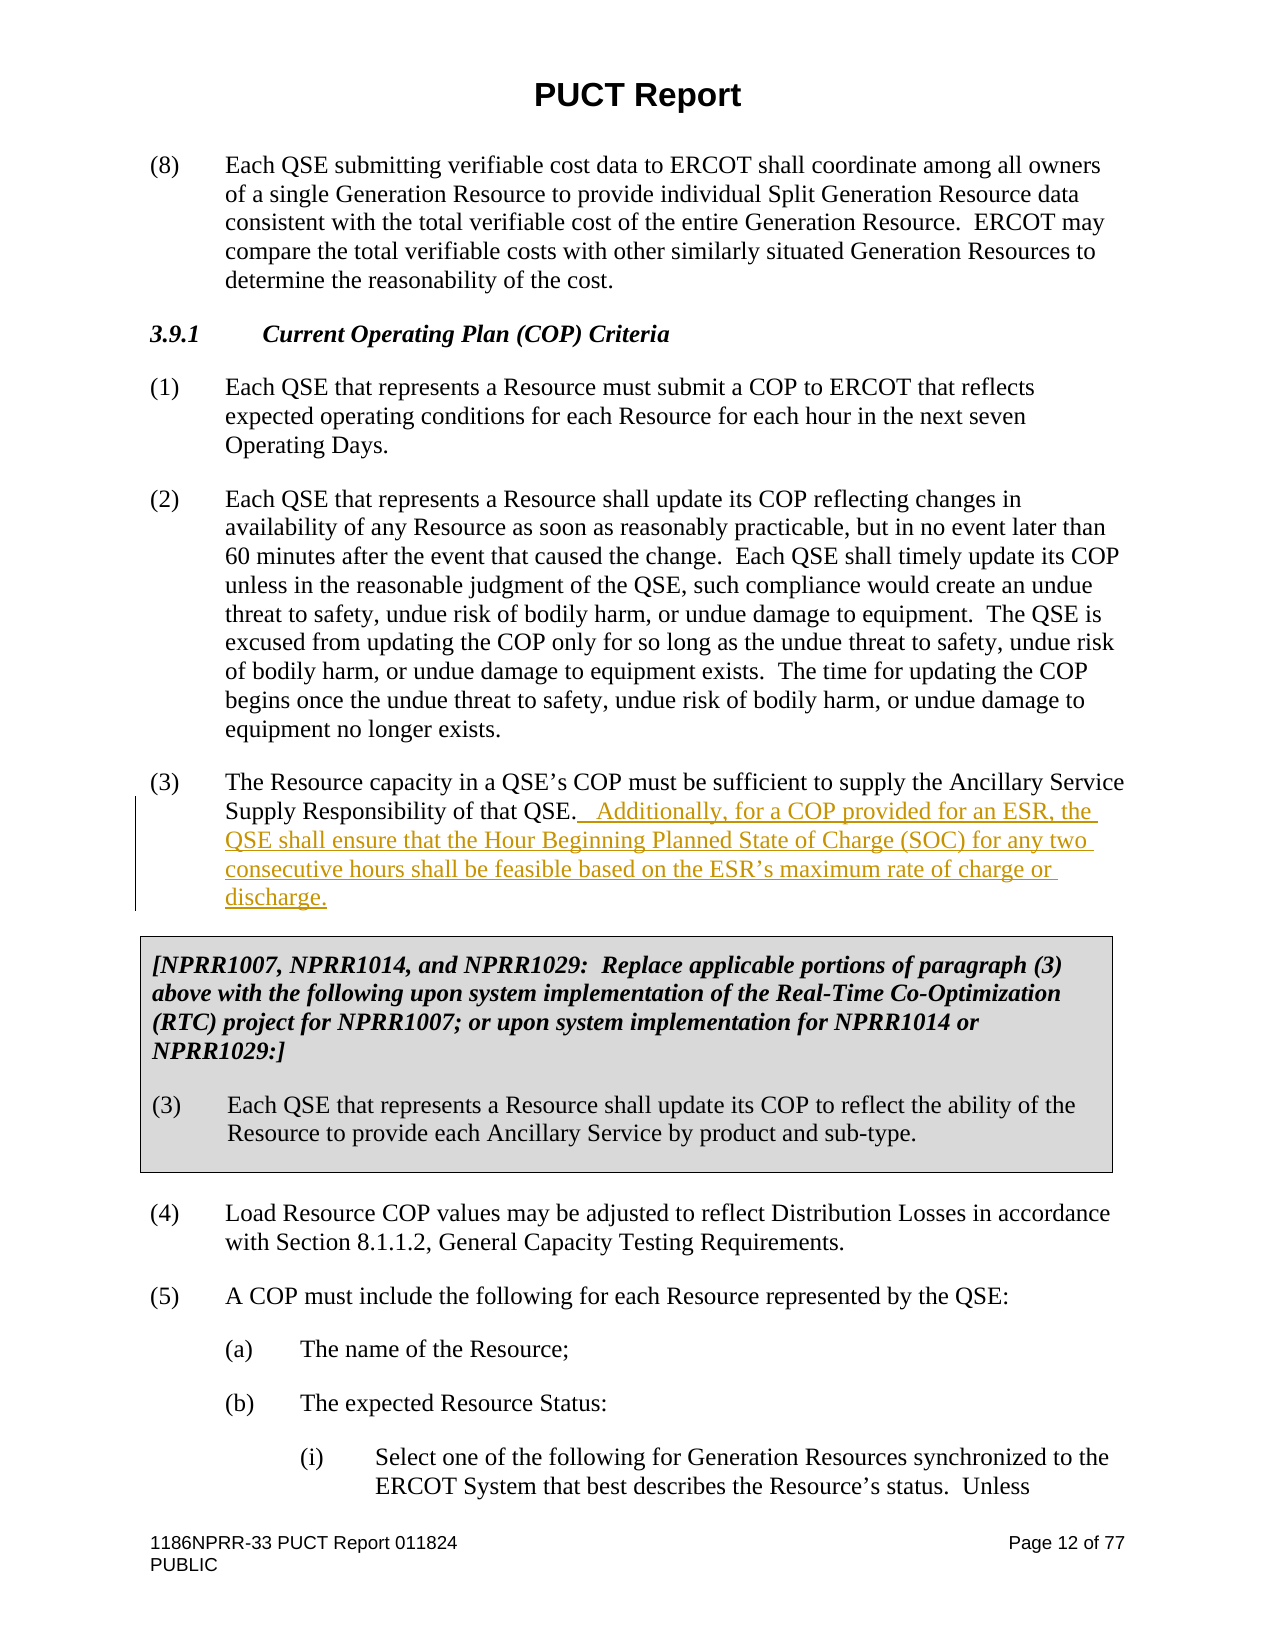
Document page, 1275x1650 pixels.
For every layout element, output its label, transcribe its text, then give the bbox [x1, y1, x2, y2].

text (a) The name of the Resource; [225, 1334, 1125, 1363]
text (4) Load Resource COP values may be adjusted to reflect Distribution Losses in accordance with Section 8.1.1.2, General Capacity Testing Requirements. [150, 1198, 1125, 1256]
text (b) The expected Resource Status: [225, 1388, 1125, 1417]
text (1) Each QSE that represents a Resource must submit a COP to ERCOT that reflects expected operating conditions for each Resource for each hour in the next seven Operating Days. [150, 372, 1125, 459]
text 3.9.1 Current Operating Plan (COP) Criteria [150, 319, 1125, 347]
table_header [NPRR1007, NPRR1014, and NPRR1029: Replace applicable portions of paragraph (3) above with the following upon system implementation of the Real-Time Co-Optimization (RTC) project for NPRR1007; or upon system implementation for NPRR1014 or NPRR1029:] (3) Each QSE that represents a Resource shall update its COP to reflect the ability of the Resource to provide each Ancillary Service by product and sub-type. [141, 937, 1112, 1172]
text (3) The Resource capacity in a QSE’s COP must be sufficient to supply the Ancillary Service Supply Responsibility of that QSE. [150, 767, 1125, 911]
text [300, 1442, 1125, 1499]
text (5) A COP must include the following for each Resource represented by the QSE: [150, 1281, 1125, 1309]
text (8) Each QSE submitting verifiable cost data to ERCOT shall coordinate among all owners of a single Generation Resource to provide individual Split Generation Resource data consistent with the total verifiable cost of the entire Generation Resource. ERCOT may compare the total verifiable costs with other similarly situated Generation Resources to determine the reasonability of the cost. [150, 150, 1125, 294]
text (2) Each QSE that represents a Resource shall update its COP reflecting changes in availability of any Resource as soon as reasonably practicable, but in no event later than 60 minutes after the event that caused the change. Each QSE shall timely update its COP unless in the reasonable judgment of the QSE, such compliance would create an undue threat to safety, undue risk of bodily harm, or undue damage to equipment. The QSE is excused from updating the COP only for so long as the undue threat to safety, undue risk of bodily harm, or undue damage to equipment exists. The time for updating the COP begins once the undue threat to safety, undue risk of bodily harm, or undue damage to equipment no longer exists. [150, 484, 1125, 742]
